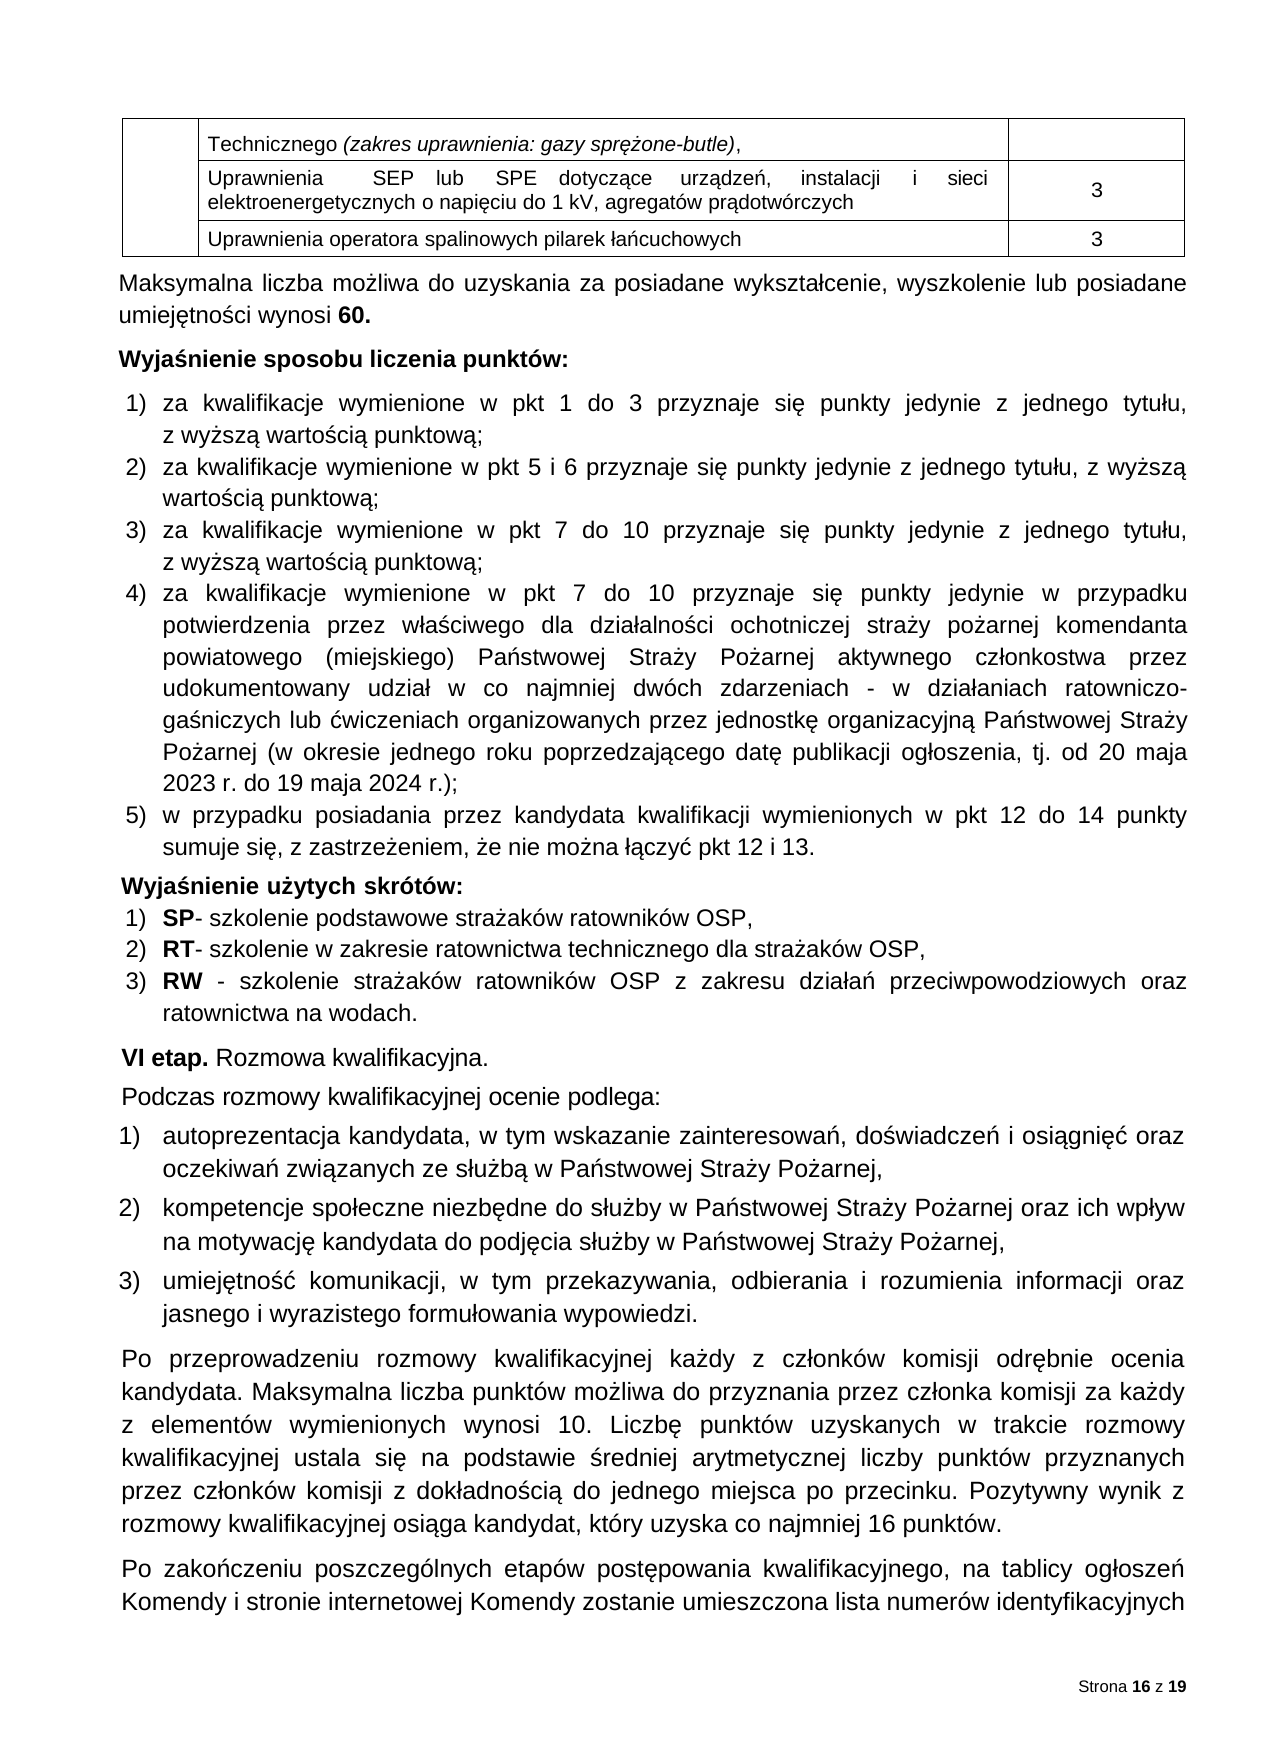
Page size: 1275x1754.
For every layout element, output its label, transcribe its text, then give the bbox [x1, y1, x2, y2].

text Podczas rozmowy kwalifikacyjnej ocenie podlega: [121, 1082, 1136, 1111]
table_cell 3 [1009, 161, 1184, 220]
list w przypadku posiadania przez kandydata kwalifikacji wymienionych w pkt 12 do 14 punkty sumuje się, z zastrzeżeniem, że nie można łączyć pkt 12 i 13. [125, 801, 1189, 860]
list za kwalifikacje wymienione w pkt 7 do 10 przyznaje się punkty jedynie w przypadku potwierdzenia przez właściwego dla działalności ochotniczej straży pożarnej komendanta powiatowego (miejskiego) Państwowej Straży Pożarnej aktywnego członkostwa przez udokumentowany udział w co najmniej dwóch zdarzeniach - w działaniach ratowniczo-gaśniczych lub ćwiczeniach organizowanych przez jednostkę organizacyjną Państwowej Straży Pożarnej (w okresie jednego roku poprzedzającego datę publikacji ogłoszenia, tj. od 20 maja 2023 r. do 19 maja 2024 r.); [125, 579, 1189, 797]
list umiejętność komunikacji, w tym przekazywania, odbierania i rozumienia informacji oraz jasnego i wyrazistego formułowania wypowiedzi. [118, 1266, 1186, 1327]
list za kwalifikacje wymienione w pkt 1 do 3 przyznaje się punkty jedynie z jednego tytułu, z wyższą wartością punktową; [125, 389, 1189, 449]
text Maksymalna liczba możliwa do uzyskania za posiadane wykształcenie, wyszkolenie lub posiadane umiejętności wynosi 60. [118, 269, 1189, 329]
list autoprezentacja kandydata, w tym wskazanie zainteresowań, doświadczeń i osiągnięć oraz oczekiwań związanych ze służbą w Państwowej Straży Pożarnej, [118, 1121, 1186, 1183]
text Wyjaśnienie sposobu liczenia punktów: [118, 345, 1189, 373]
list RT- szkolenie w zakresie ratownictwa technicznego dla strażaków OSP, [125, 935, 1189, 963]
table_cell 3 [1009, 221, 1184, 256]
table_cell Uprawnienia operatora spalinowych pilarek łańcuchowych [199, 221, 1008, 256]
list kompetencje społeczne niezbędne do służby w Państwowej Straży Pożarnej oraz ich wpływ na motywację kandydata do podjęcia służby w Państwowej Straży Pożarnej, [118, 1193, 1186, 1255]
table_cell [199, 119, 1008, 159]
list SP- szkolenie podstawowe strażaków ratowników OSP, [125, 903, 1189, 931]
table_cell Uprawnienia SEP lub SPE dotyczące urządzeń, instalacji i sieci elektroenergetycznych o napięciu do 1 kV, agregatów prądotwórczych [199, 161, 1008, 220]
list za kwalifikacje wymienione w pkt 5 i 6 przyznaje się punkty jedynie z jednego tytułu, z wyższą wartością punktową; [125, 453, 1189, 512]
table_cell 3 [1009, 119, 1184, 159]
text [121, 1554, 1186, 1615]
text VI etap. Rozmowa kwalifikacyjna. [121, 1043, 1140, 1071]
list za kwalifikacje wymienione w pkt 7 do 10 przyznaje się punkty jedynie z jednego tytułu, z wyższą wartością punktową; [125, 516, 1189, 575]
text Po przeprowadzeniu rozmowy kwalifikacyjnej każdy z członków komisji odrębnie ocenia kandydata. Maksymalna liczba punktów możliwa do przyznania przez członka komisji za każdy z elementów wymienionych wynosi 10. Liczbę punktów uzyskanych w trakcie rozmowy kwalifikacyjnej ustala się na podstawie średniej arytmetycznej liczby punktów przyznanych przez członków komisji z dokładnością do jednego miejsca po przecinku. Pozytywny wynik z rozmowy kwalifikacyjnej osiąga kandydat, który uzyska co najmniej 16 punktów. [121, 1344, 1186, 1537]
list RW - szkolenie strażaków ratowników OSP z zakresu działań przeciwpowodziowych oraz ratownictwa na wodach. [125, 967, 1189, 1026]
text Wyjaśnienie użytych skrótów: [121, 872, 1140, 899]
